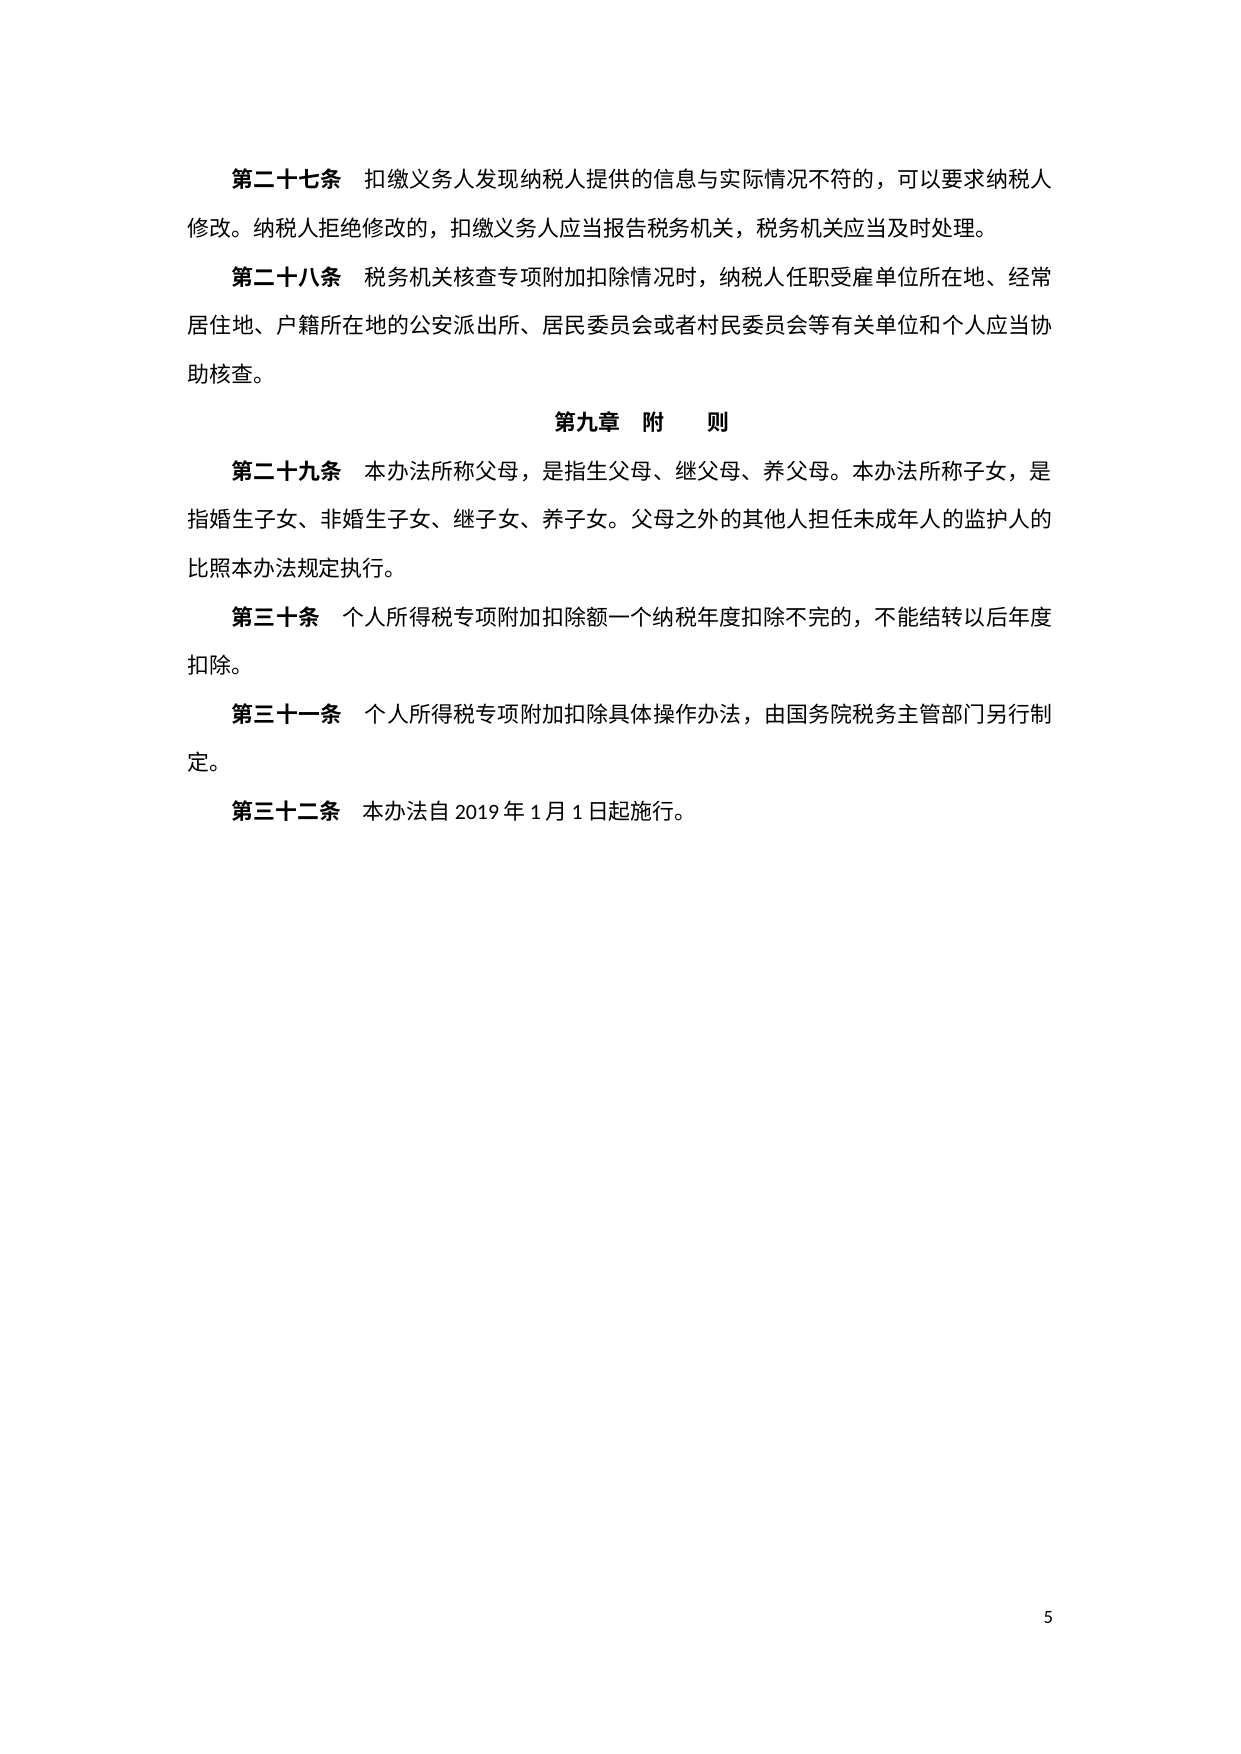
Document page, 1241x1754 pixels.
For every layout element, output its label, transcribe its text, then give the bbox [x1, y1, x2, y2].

text 第九章 附 则 [187, 405, 1053, 437]
text 第二十八条 税务机关核查专项附加扣除情况时，纳税人任职受雇单位所在地、经常居住地、户籍所在地的公安派出所、居民委员会或者村民委员会等有关单位和个人应当协助核查。 [187, 259, 1053, 389]
text 第三十一条 个人所得税专项附加扣除具体操作办法，由国务院税务主管部门另行制定。 [187, 696, 1053, 777]
text 第三十二条 本办法自2019年1月1日起施行。 [187, 793, 1053, 826]
text 第二十七条 扣缴义务人发现纳税人提供的信息与实际情况不符的，可以要求纳税人修改。纳税人拒绝修改的，扣缴义务人应当报告税务机关，税务机关应当及时处理。 [187, 162, 1053, 243]
text 第二十九条 本办法所称父母，是指生父母、继父母、养父母。本办法所称子女，是指婚生子女、非婚生子女、继子女、养子女。父母之外的其他人担任未成年人的监护人的，比照本办法规定执行。 [187, 453, 1053, 583]
text 第三十条 个人所得税专项附加扣除额一个纳税年度扣除不完的，不能结转以后年度扣除。 [187, 599, 1053, 680]
